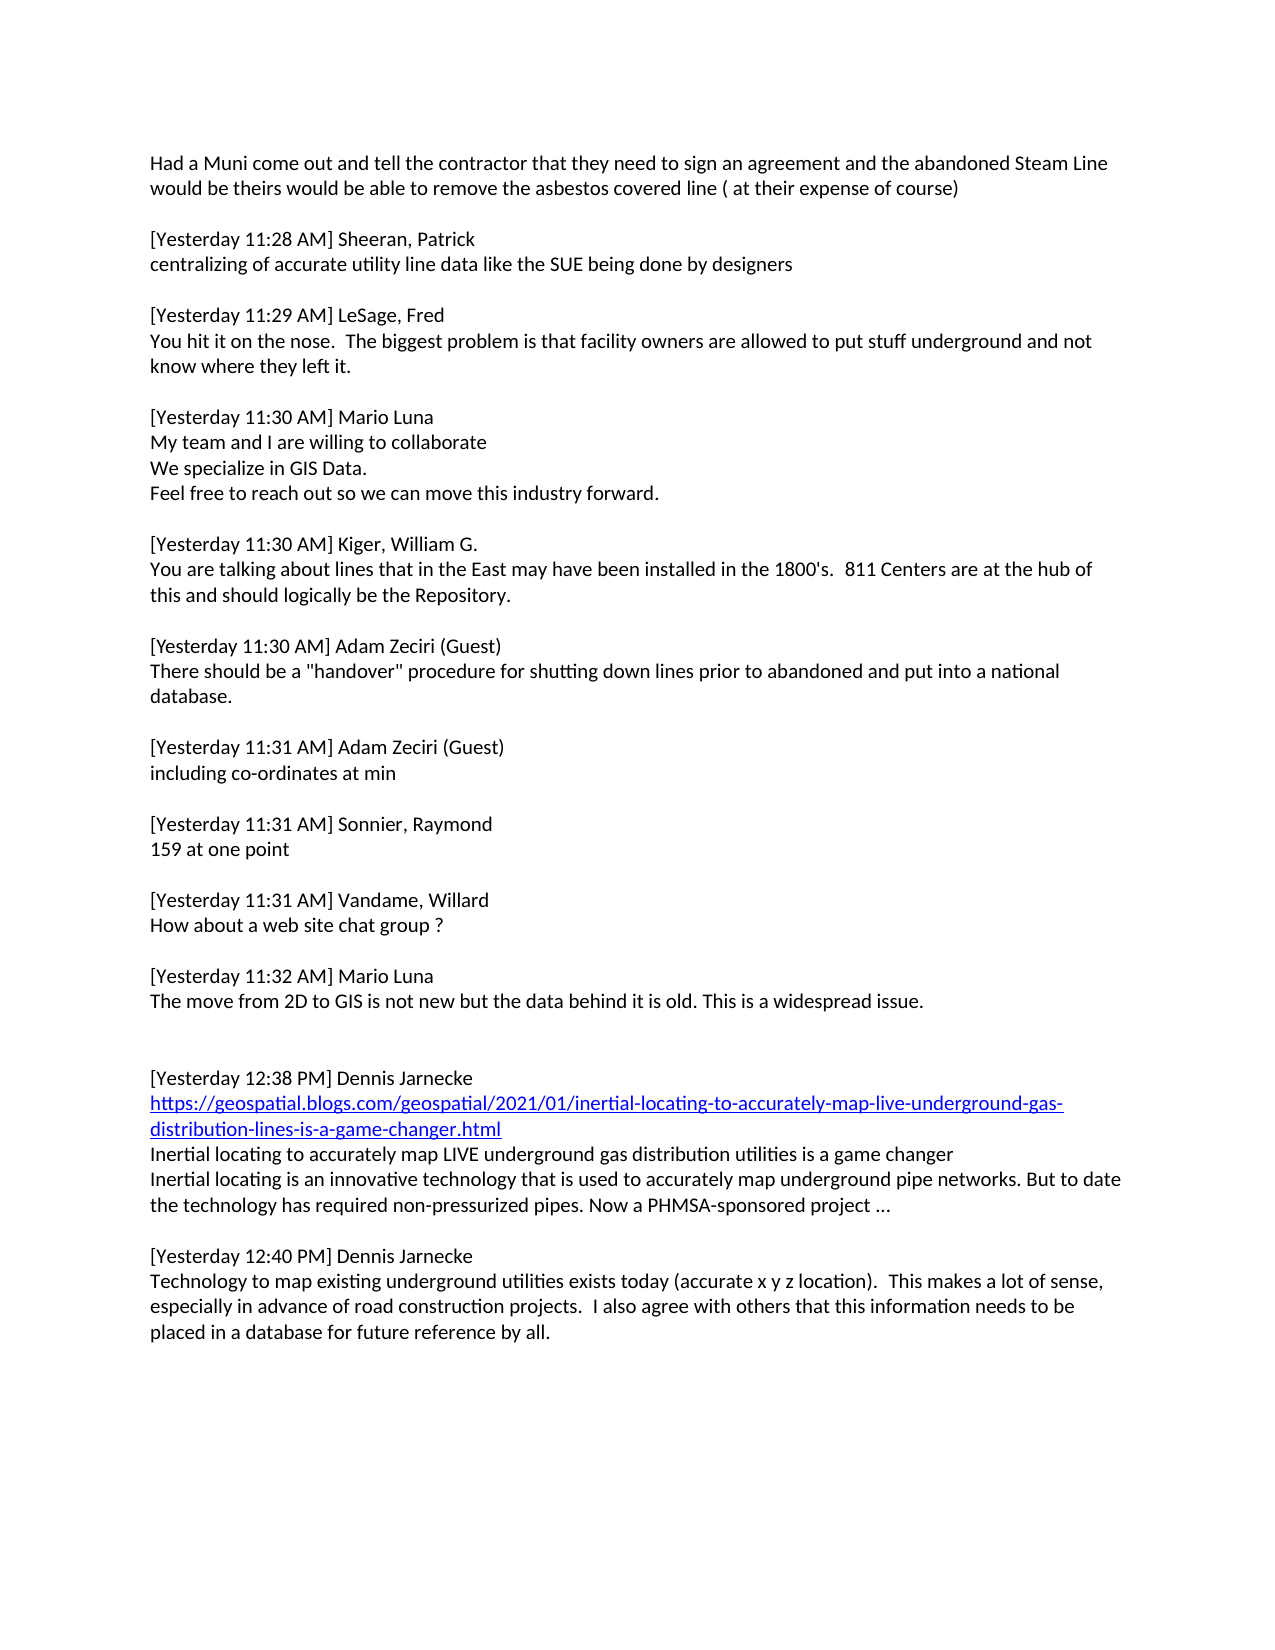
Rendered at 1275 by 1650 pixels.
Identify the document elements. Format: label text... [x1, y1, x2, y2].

text [Yesterday 11:31 AM] Sonnier, Raymond [150, 811, 1125, 836]
text How about a web site chat group ? [150, 912, 1125, 938]
text Had a Muni come out and tell the contractor that they need to sign an agreement and the abandoned Steam Line would be theirs would be able to remove the asbestos covered line ( at their expense of course) [150, 150, 1125, 201]
text https://geospatial.blogs.com/geospatial/2021/01/inertial-locating-to-accurately-map-live-underground-gas-distribution-lines-is-a-game-changer.html [150, 1090, 1125, 1141]
text There should be a "handover" procedure for shutting down lines prior to abandoned and put into a national database. [150, 658, 1125, 709]
text [Yesterday 11:31 AM] Vandame, Willard [150, 887, 1125, 912]
text [Yesterday 11:30 AM] Adam Zeciri (Guest) [150, 633, 1125, 658]
text [Yesterday 11:30 AM] Kiger, William G. [150, 531, 1125, 557]
text You are talking about lines that in the East may have been installed in the 1800's. 811 Centers are at the hub of this and should logically be the Repository. [150, 557, 1125, 607]
text Inertial locating is an innovative technology that is used to accurately map underground pipe networks. But to date the technology has required non-pressurized pipes. Now a PHMSA-sponsored project ... [150, 1167, 1125, 1217]
text including co-ordinates at min [150, 760, 1125, 785]
text [Yesterday 11:30 AM] Mario Luna [150, 404, 1125, 429]
text centralizing of accurate utility line data like the SUE being done by designers [150, 252, 1125, 277]
text [Yesterday 11:29 AM] LeSage, Fred [150, 302, 1125, 328]
text [Yesterday 11:28 AM] Sheeran, Patrick [150, 226, 1125, 252]
text [Yesterday 12:38 PM] Dennis Jarnecke [150, 1065, 1125, 1090]
text Technology to map existing underground utilities exists today (accurate x y z location). This makes a lot of sense, especially in advance of road construction projects. I also agree with others that this information needs to be placed in a database for future reference by all. [150, 1268, 1125, 1344]
text [Yesterday 11:31 AM] Adam Zeciri (Guest) [150, 734, 1125, 760]
text 159 at one point [150, 836, 1125, 862]
text My team and I are willing to collaborate We specialize in GIS Data. Feel free to reach out so we can move this industry forward. [150, 429, 1125, 506]
text Inertial locating to accurately map LIVE underground gas distribution utilities is a game changer [150, 1141, 1125, 1167]
text You are invited to complete January 11 ESA Town Hall Survey.[Yesterday 11:32 AM] Mario Luna [150, 963, 1125, 989]
text The move from 2D to GIS is not new but the data behind it is old. This is a widespread issue. [150, 989, 1125, 1014]
text [Yesterday 12:40 PM] Dennis Jarnecke [150, 1243, 1125, 1268]
text You hit it on the nose. The biggest problem is that facility owners are allowed to put stuff underground and not know where they left it. [150, 328, 1125, 379]
